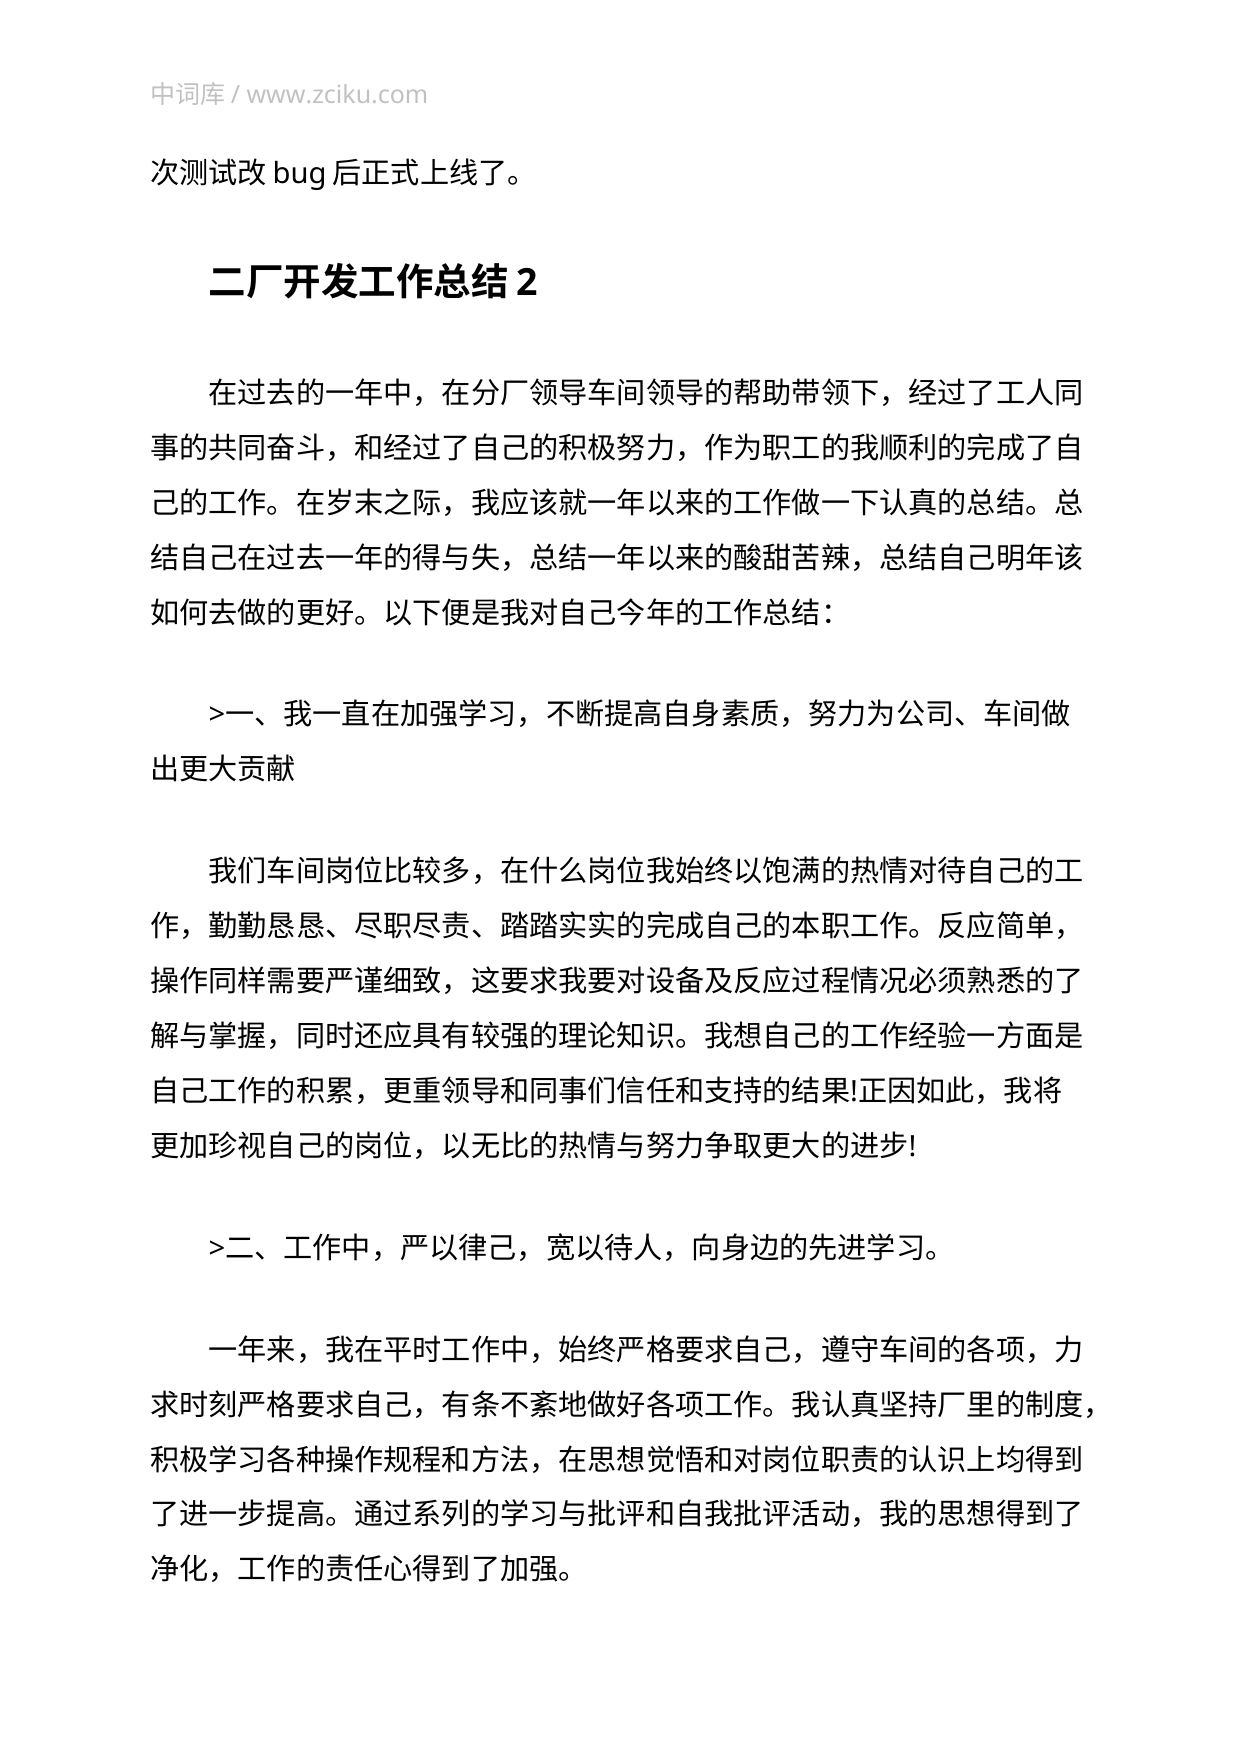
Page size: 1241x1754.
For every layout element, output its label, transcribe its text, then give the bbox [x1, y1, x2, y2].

text 一年来，我在平时工作中，始终严格要求自己，遵守车间的各项，力求时刻严格要求自己，有条不紊地做好各项工作。我认真坚持厂里的制度，积极学习各种操作规程和方法，在思想觉悟和对岗位职责的认识上均得到了进一步提高。通过系列的学习与批评和自我批评活动，我的思想得到了净化，工作的责任心得到了加强。 [150, 1326, 1090, 1588]
text >二、工作中，严以律己，宽以待人，向身边的先进学习。 [150, 1224, 1090, 1267]
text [150, 150, 1090, 192]
text 在过去的一年中，在分厂领导车间领导的帮助带领下，经过了工人同事的共同奋斗，和经过了自己的积极努力，作为职工的我顺利的完成了自己的工作。在岁末之际，我应该就一年以来的工作做一下认真的总结。总结自己在过去一年的得与失，总结一年以来的酸甜苦辣，总结自己明年该如何去做的更好。以下便是我对自己今年的工作总结： [150, 369, 1090, 631]
text 二厂开发工作总结2 [150, 252, 1090, 306]
text >一、我一直在加强学习，不断提高自身素质，努力为公司、车间做出更大贡献 [150, 691, 1090, 788]
text 我们车间岗位比较多，在什么岗位我始终以饱满的热情对待自己的工作，勤勤恳恳、尽职尽责、踏踏实实的完成自己的本职工作。反应简单，操作同样需要严谨细致，这要求我要对设备及反应过程情况必须熟悉的了解与掌握，同时还应具有较强的理论知识。我想自己的工作经验一方面是自己工作的积累，更重领导和同事们信任和支持的结果!正因如此，我将更加珍视自己的岗位，以无比的热情与努力争取更大的进步! [150, 848, 1090, 1165]
